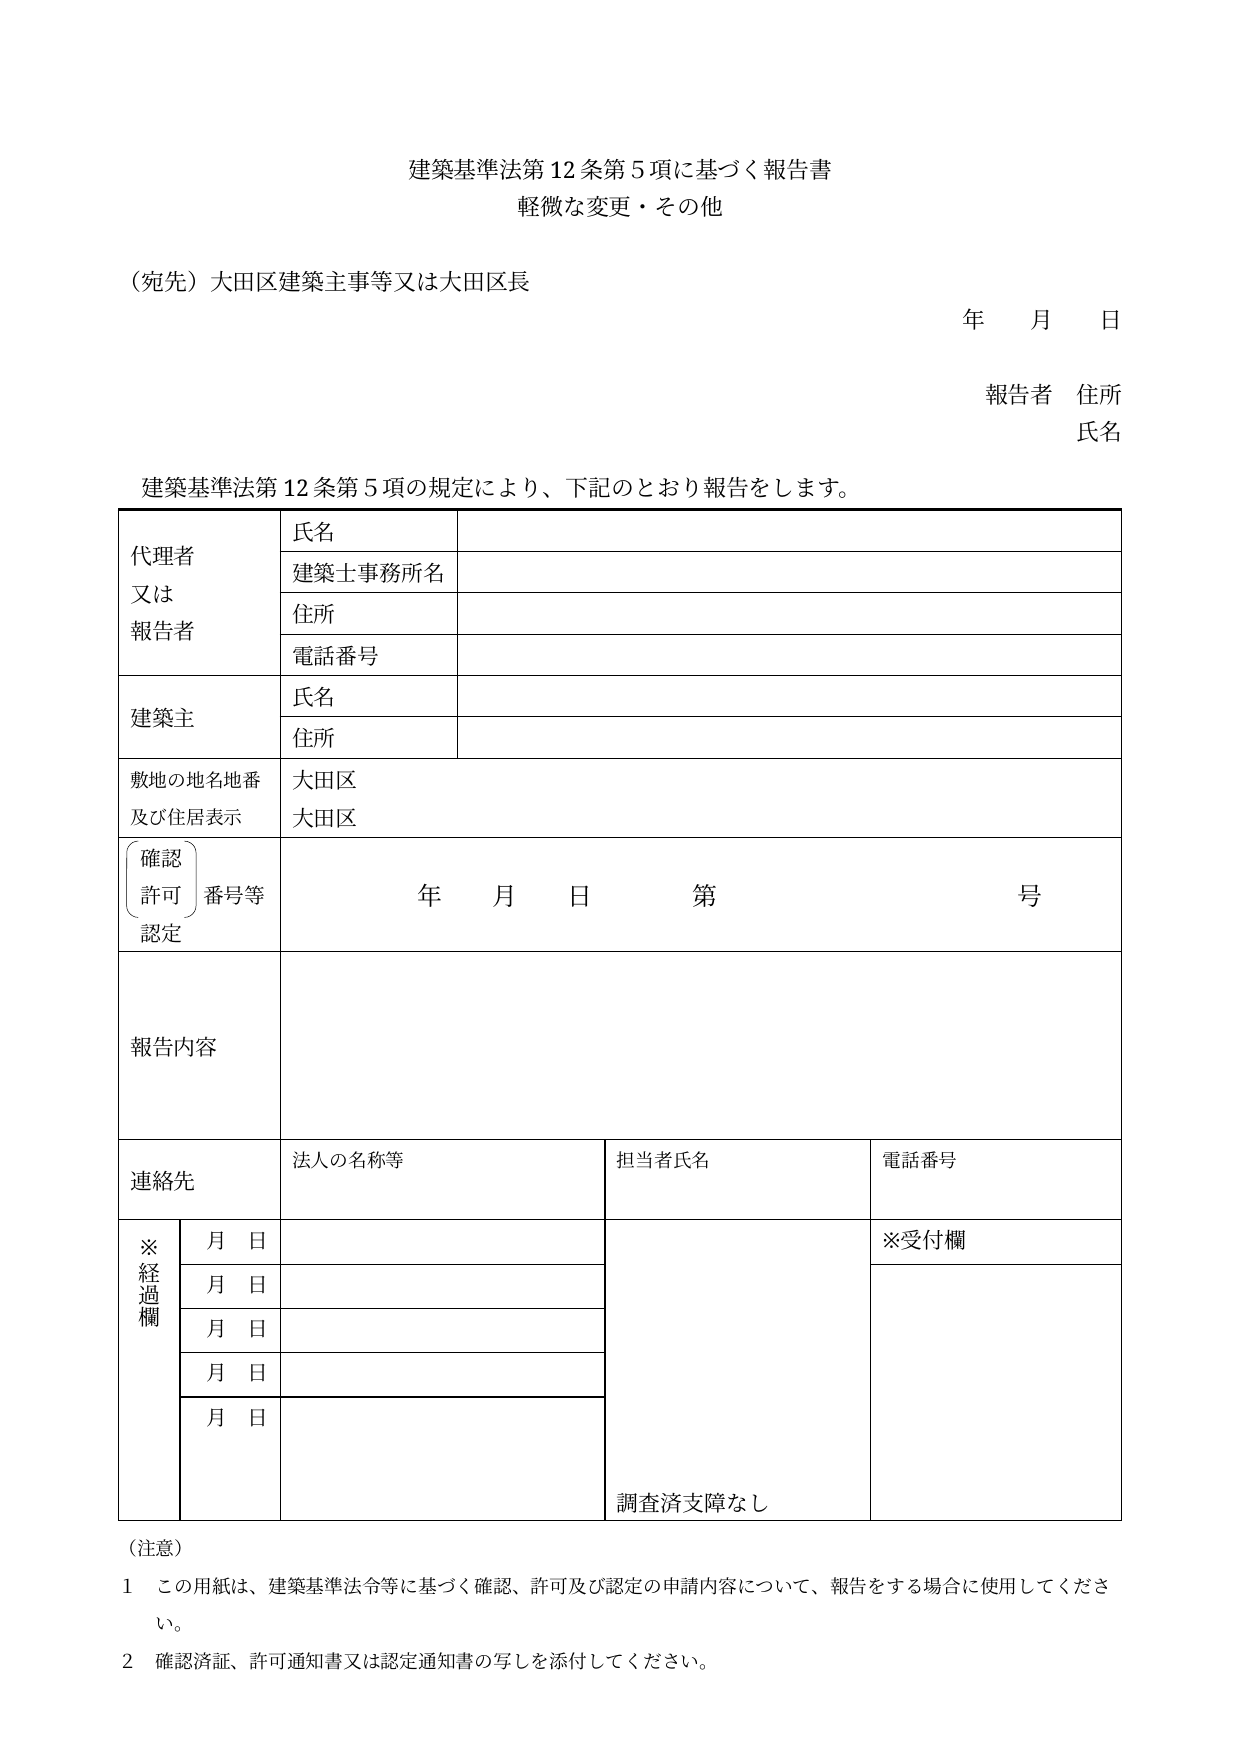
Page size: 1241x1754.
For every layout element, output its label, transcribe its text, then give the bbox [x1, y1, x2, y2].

table_header 代理者 又は 報告者 [119, 511, 280, 675]
table_cell 月 日 [181, 1220, 280, 1263]
table_cell 電話番号 [281, 635, 457, 675]
table_cell 月 日 [181, 1265, 280, 1308]
table_cell 電話番号 [871, 1140, 1121, 1178]
table_cell [281, 1220, 604, 1263]
text 報告者 住所 [118, 374, 1122, 412]
text （宛先）大田区建築主事等又は大田区長 [118, 262, 1122, 299]
text 軽微な変更・その他 [118, 187, 1122, 224]
table_cell [871, 1178, 1121, 1219]
table_cell 連絡先 [119, 1140, 280, 1219]
table_cell [281, 1398, 604, 1520]
table_cell [458, 676, 1121, 716]
table_cell 建築主 [119, 676, 280, 758]
table_cell [458, 635, 1121, 675]
table_cell [458, 552, 1121, 592]
text （注意） [118, 1529, 1122, 1566]
table_cell [281, 952, 1121, 1139]
table_cell [458, 717, 1121, 758]
table_cell [458, 593, 1121, 633]
text 年 月 日 [118, 299, 1122, 337]
table_cell 敷地の地名地番及び住居表示 [119, 759, 280, 837]
table_cell ※受付欄 [871, 1220, 1121, 1263]
text 氏名 [118, 412, 1122, 449]
table_cell 法人の名称等 [281, 1140, 604, 1178]
table_cell [281, 1353, 604, 1396]
text １ この用紙は、建築基準法令等に基づく確認、許可及び認定の申請内容について、報告をする場合に使用してください。 [118, 1566, 1122, 1641]
table_cell ※経過欄 [119, 1220, 179, 1520]
table_cell 確認 許可 番号等 認定 [119, 838, 280, 951]
text ２ 確認済証、許可通知書又は認定通知書の写しを添付してください。 [118, 1641, 1122, 1679]
text 建築基準法第12条第５項に基づく報告書 [118, 149, 1122, 187]
table_cell 住所 [281, 717, 457, 758]
table_cell 調査済支障なし [606, 1220, 870, 1520]
table_cell 報告内容 [119, 952, 280, 1139]
table_cell 氏名 [281, 676, 457, 716]
table_cell [871, 1265, 1121, 1520]
table_header 氏名 [281, 511, 457, 551]
table_cell 担当者氏名 [606, 1140, 870, 1178]
text 建築基準法第12条第５項の規定により、下記のとおり報告をします。 [118, 468, 1122, 508]
table_cell [281, 1265, 604, 1308]
table_cell 年 月 日 第 号 [281, 838, 1121, 951]
table_cell [281, 1178, 604, 1219]
table_cell 月 日 [181, 1309, 280, 1352]
table_cell 月 日 [181, 1353, 280, 1396]
table_cell 月 日 [181, 1398, 280, 1520]
table_cell 住所 [281, 593, 457, 633]
table_header [458, 511, 1121, 551]
table_cell [606, 1178, 870, 1219]
table_cell [281, 1309, 604, 1352]
table_cell 大田区 大田区 [281, 759, 1121, 837]
table_cell 建築士事務所名 [281, 552, 457, 592]
